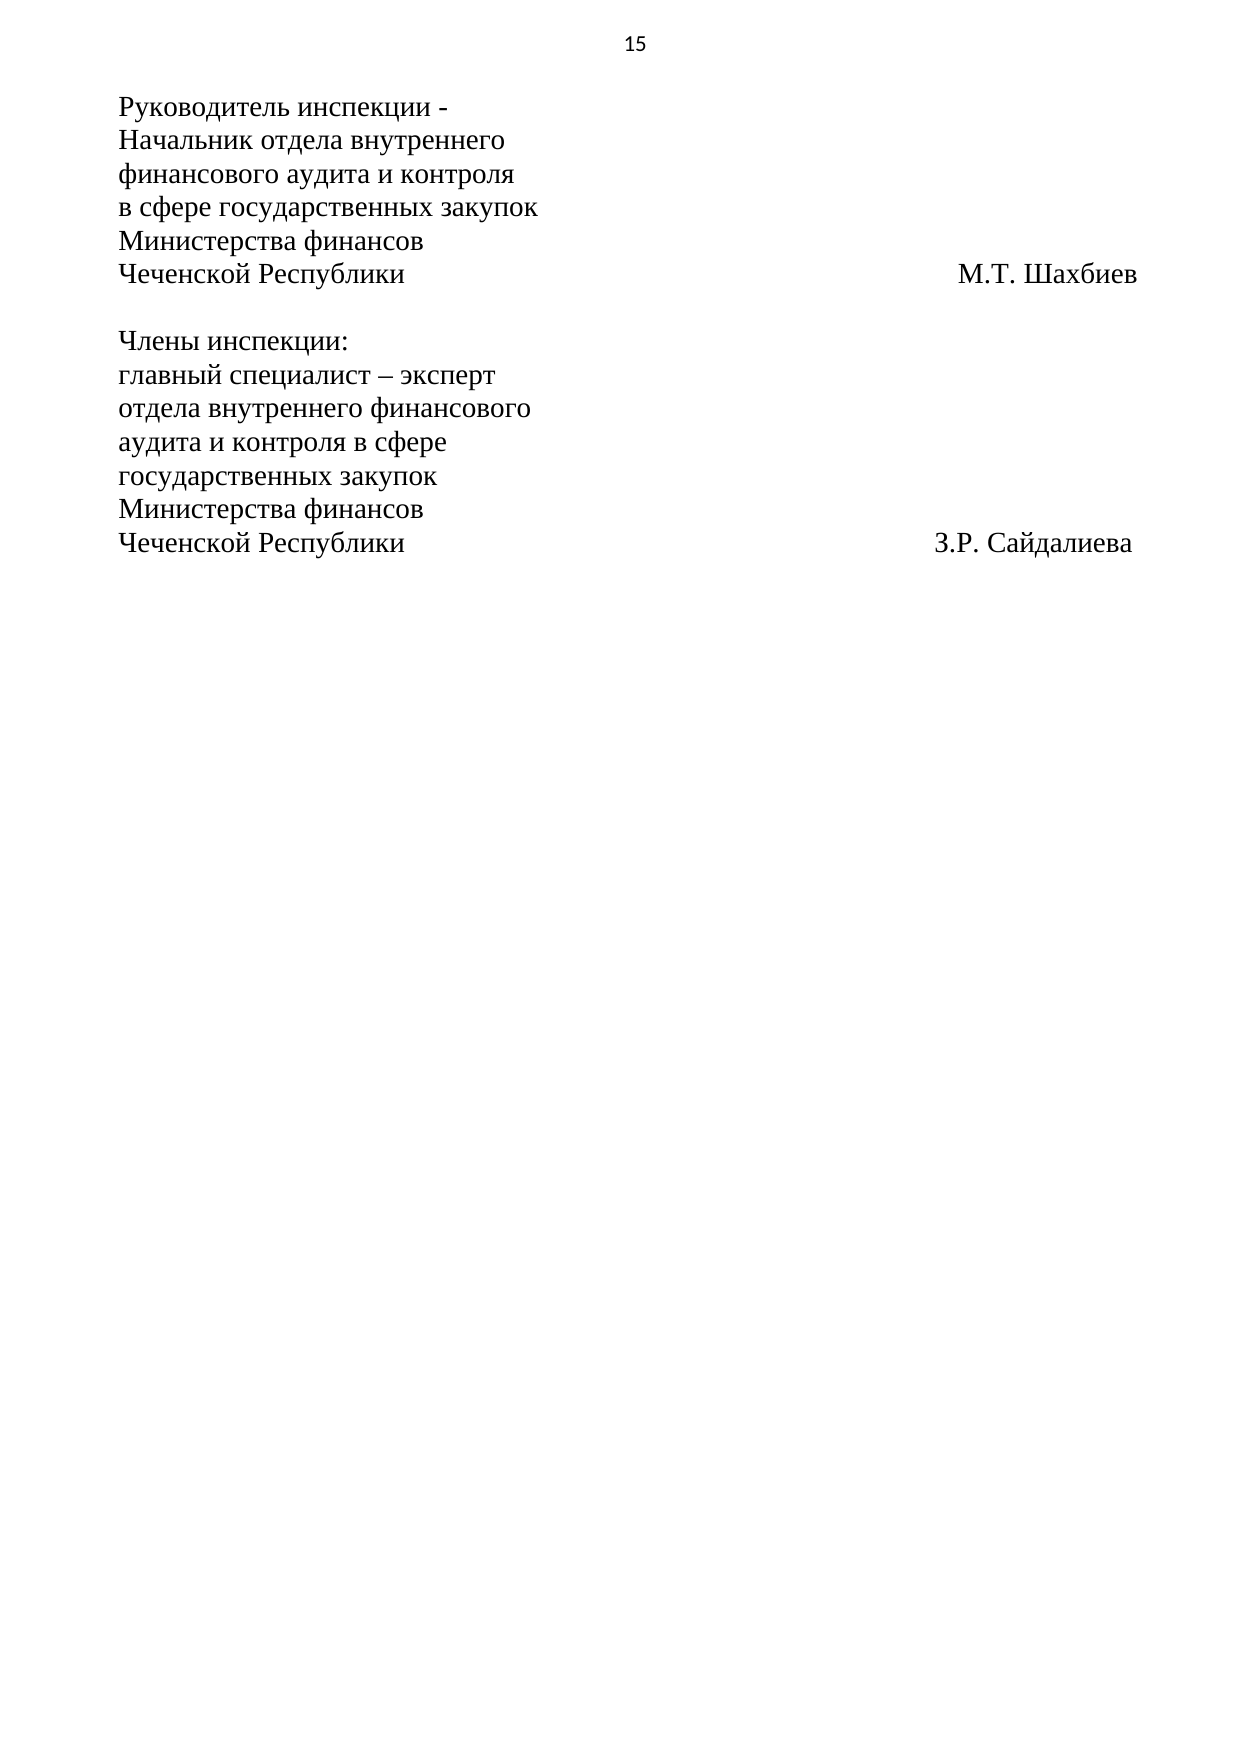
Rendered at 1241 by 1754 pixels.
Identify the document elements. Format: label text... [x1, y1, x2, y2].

text главный специалист – эксперт [118, 357, 1152, 391]
text Министерства финансов [118, 223, 1152, 256]
text Чеченской Республики М.Т. Шахбиев [118, 256, 1152, 290]
text отдела внутреннего финансового [118, 391, 1152, 424]
text Руководитель инспекции - [118, 89, 1152, 122]
text Чеченской Республики З.Р. Сайдалиева [118, 525, 1152, 558]
text Члены инспекции: [118, 323, 1152, 357]
text финансового аудита и контроля [118, 156, 1152, 189]
text аудита и контроля в сфере [118, 424, 1152, 458]
text Начальник отдела внутреннего [118, 122, 1152, 156]
text государственных закупок [118, 458, 1152, 491]
text в сфере государственных закупок [118, 189, 1152, 223]
text Министерства финансов [118, 491, 1152, 525]
